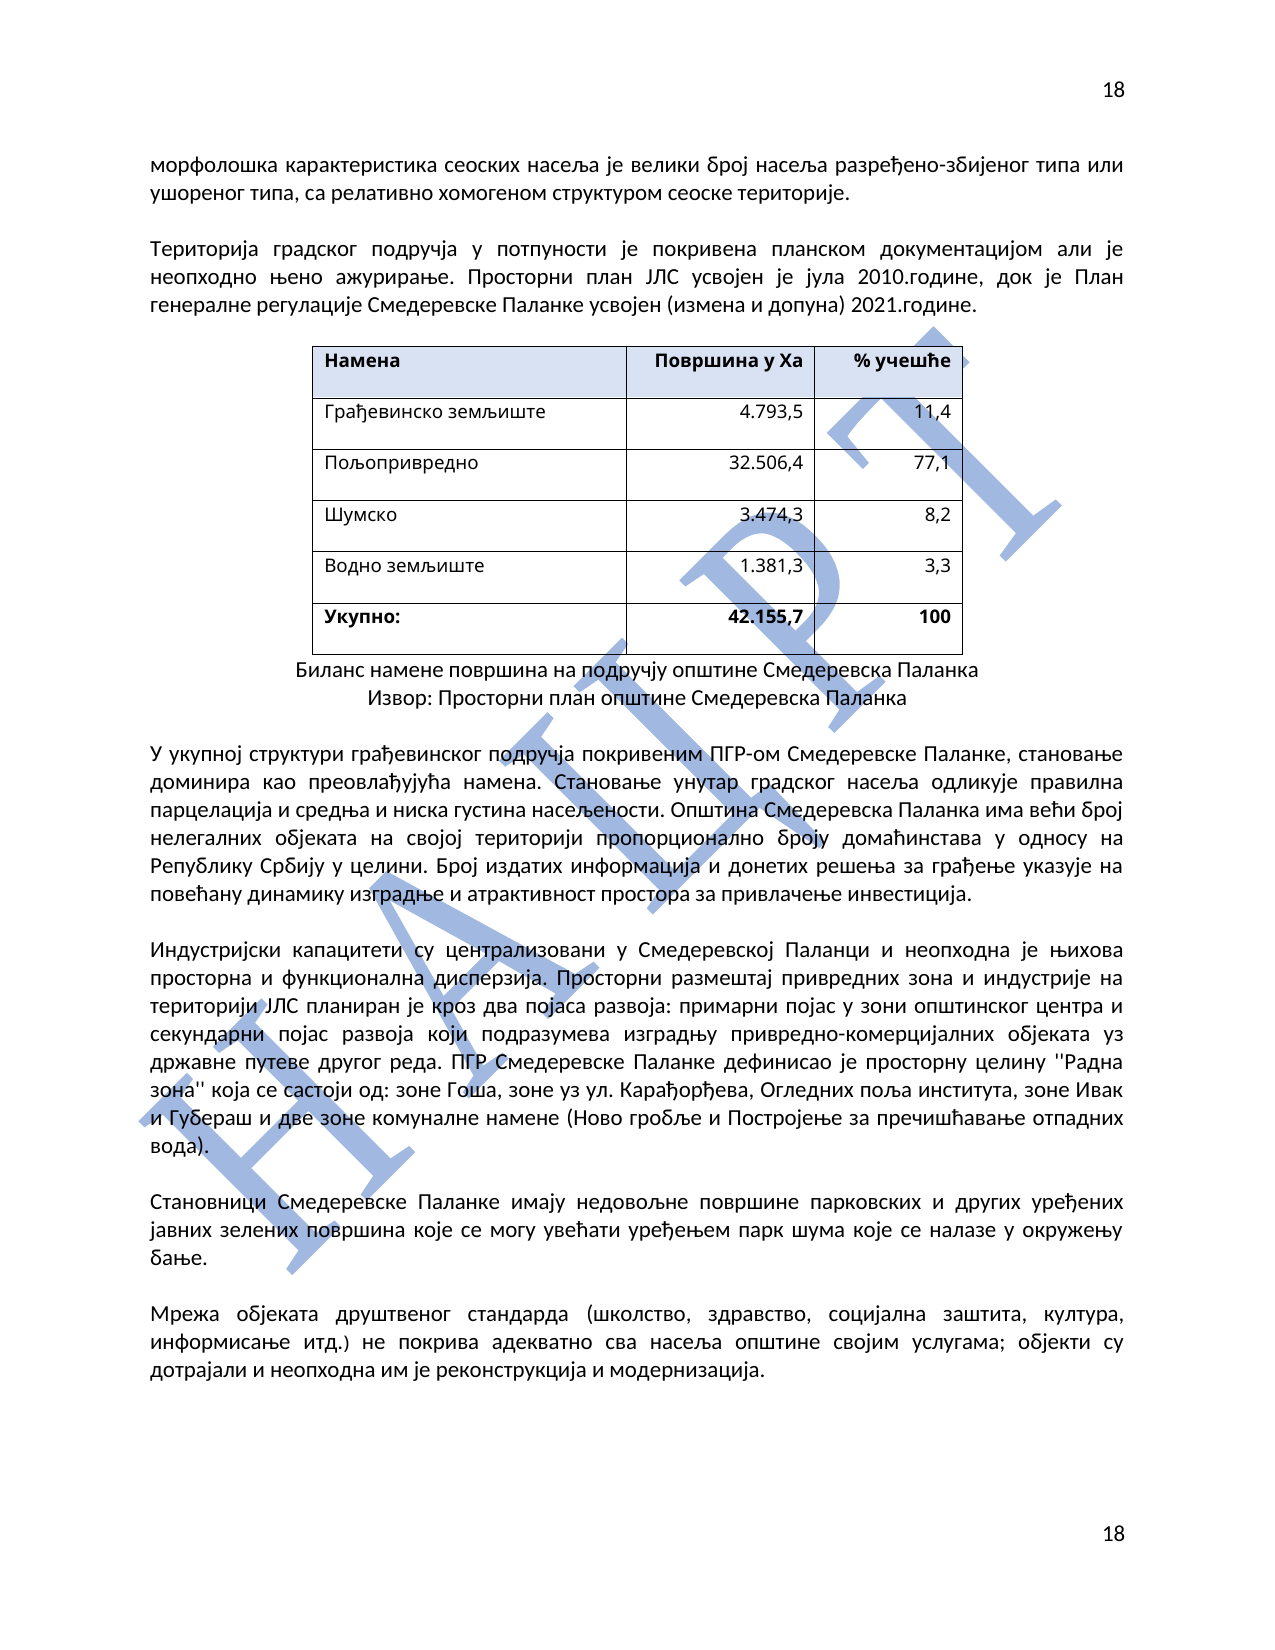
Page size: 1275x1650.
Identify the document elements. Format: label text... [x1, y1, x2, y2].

table_cell 3.474,3 [627, 501, 814, 551]
table_cell 11,4 [815, 399, 962, 449]
table_cell Пољопривредно [313, 450, 626, 500]
table_cell 3,3 [815, 552, 962, 602]
table_cell 4.793,5 [627, 399, 814, 449]
text Биланс намене површина на подручју општине Смедеревска Паланка [150, 655, 1125, 683]
text Извор: Просторни план општине Смедеревска Паланка [150, 683, 1125, 711]
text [150, 150, 1125, 206]
table_cell 32.506,4 [627, 450, 814, 500]
table_cell 8,2 [815, 501, 962, 551]
table_header % учешће [815, 347, 962, 397]
table_header Намена [313, 347, 626, 397]
table_cell 77,1 [815, 450, 962, 500]
text Територија градског подручја у потпуности је покривена планском документацијом али је неопходно њено ажурирање. Просторни план ЈЛС усвојен је јула 2010.године, док је План генералне регулације Смедеревске Паланке усвојен (измена и допуна) 2021.године. [150, 234, 1125, 318]
table_cell 42.155,7 [627, 604, 814, 654]
table_cell 1.381,3 [627, 552, 814, 602]
table_cell Грађевинско земљиште [313, 399, 626, 449]
text У укупној структури грађевинског подручја покривеним ПГР-ом Смедеревске Паланке, становање доминира као преовлађујућа намена. Становање унутар градског насеља одликује правилна парцелација и средња и ниска густина насељености. Општина Смедеревска Паланка има већи број нелегалних објеката на својој територији пропорционално броју домаћинстава у односу на Републику Србију у целини. Број издатих информација и донетих решења за грађење указује на повећану динамику изградње и атрактивност простора за привлачење инвестиција. [150, 739, 1125, 907]
text Мрежа објеката друштвеног стандарда (школство, здравство, социјална заштита, култура, информисање итд.) не покрива адекватно сва насеља општине својим услугама; објекти су дотрајали и неопходна им је реконструкција и модернизација. [150, 1299, 1125, 1383]
table_cell Укупно: [313, 604, 626, 654]
text Индустријски капацитети су централизовани у Смедеревској Паланци и неопходна је њихова просторна и функционална дисперзија. Просторни размештај привредних зона и индустрије на територији ЈЛС планиран је кроз два појаса развоја: примарни појас у зони општинског центра и секундарни појас развоја који подразумева изградњу привредно-комерцијалних објеката уз државне путеве другог реда. ПГР Смедеревске Паланке дефинисао је просторну целину ''Радна зона'' која се састоји од: зоне Гоша, зоне уз ул. Карађорђева, Огледних поља института, зоне Ивак и Губераш и две зоне комуналне намене (Ново гробље и Постројење за пречишћавање отпадних вода). [150, 935, 1125, 1159]
table_cell 100 [815, 604, 962, 654]
text Становници Смедеревске Паланке имају недовољне површине парковских и других уређених јавних зелених површина које се могу увећати уређењем парк шума које се налазе у окружењу бање. [150, 1187, 1125, 1271]
table_cell Водно земљиште [313, 552, 626, 602]
table_header Површина у Ха [627, 347, 814, 397]
table_cell Шумско [313, 501, 626, 551]
